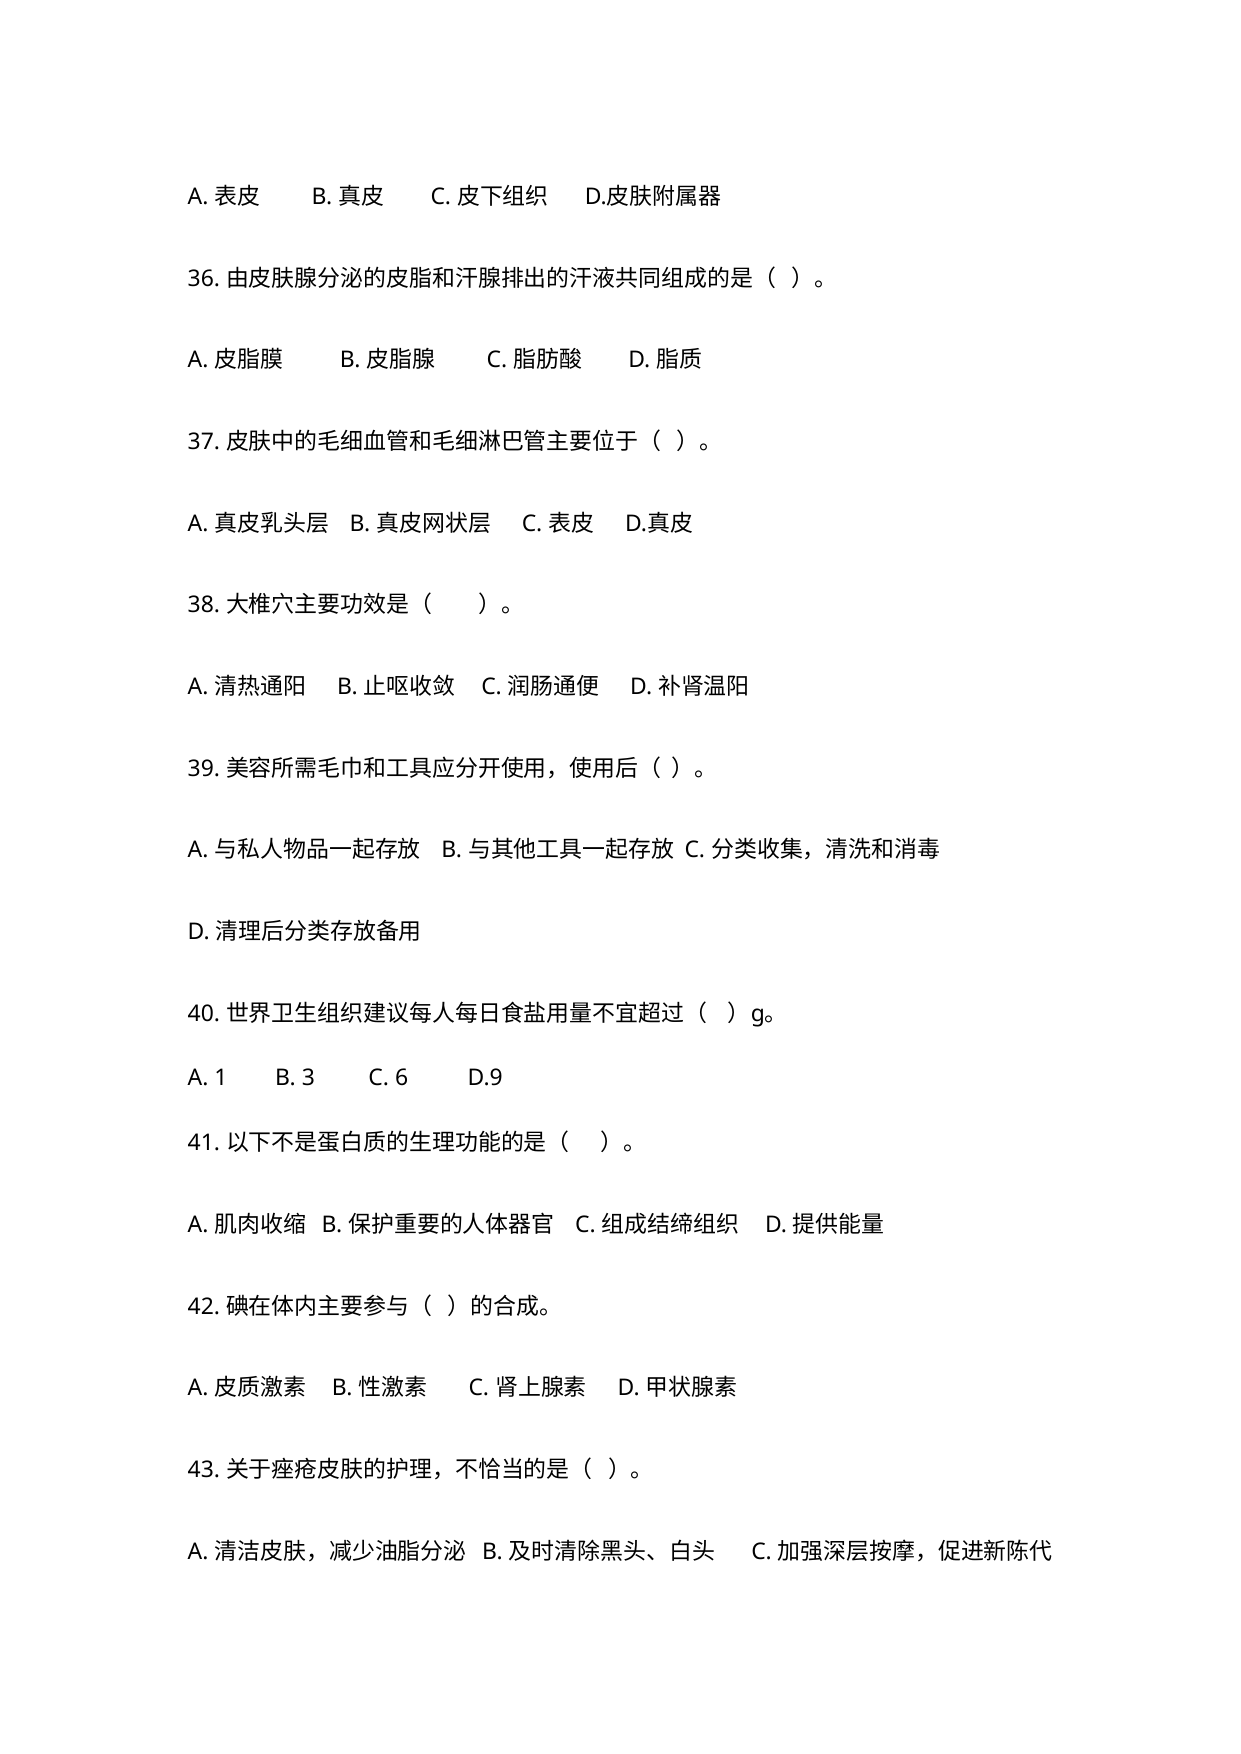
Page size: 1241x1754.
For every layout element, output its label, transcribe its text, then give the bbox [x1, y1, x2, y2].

text A. 皮质激素 B. 性激素 C. 肾上腺素 D. 甲状腺素 [187, 1353, 1053, 1418]
text A. 1 B. 3 C. 6 D.9 [187, 1060, 1053, 1093]
text 40. 世界卫生组织建议每人每日食盐用量不宜超过（ ）g。 [187, 979, 1053, 1044]
text 41. 以下不是蛋白质的生理功能的是（ ）。 [187, 1108, 1053, 1173]
text A. 清热通阳 B. 止呕收敛 C. 润肠通便 D. 补肾温阳 [187, 652, 1053, 717]
text 36. 由皮肤腺分泌的皮脂和汗腺排出的汗液共同组成的是（ ）。 [187, 244, 1053, 309]
text A. 皮脂膜 B. 皮脂腺 C. 脂肪酸 D. 脂质 [187, 325, 1053, 390]
text D. 清理后分类存放备用 [187, 897, 1053, 962]
text 43. 关于痤疮皮肤的护理，不恰当的是（ ）。 [187, 1435, 1053, 1500]
text 37. 皮肤中的毛细血管和毛细淋巴管主要位于（ ）。 [187, 407, 1053, 472]
text 39. 美容所需毛巾和工具应分开使用，使用后（ ）。 [187, 734, 1053, 799]
text A. 与私人物品一起存放 B. 与其他工具一起存放 C. 分类收集，清洗和消毒 [187, 815, 1053, 880]
text A. 肌肉收缩 B. 保护重要的人体器官 C. 组成结缔组织 D. 提供能量 [187, 1190, 1053, 1255]
text A. 真皮乳头层 B. 真皮网状层 C. 表皮 D.真皮 [187, 489, 1053, 554]
text 42. 碘在体内主要参与（ ）的合成。 [187, 1272, 1053, 1337]
text 38. 大椎穴主要功效是（ ）。 [187, 570, 1053, 635]
text A. 表皮 B. 真皮 C. 皮下组织 D.皮肤附属器 [187, 162, 1053, 227]
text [187, 1517, 1053, 1582]
